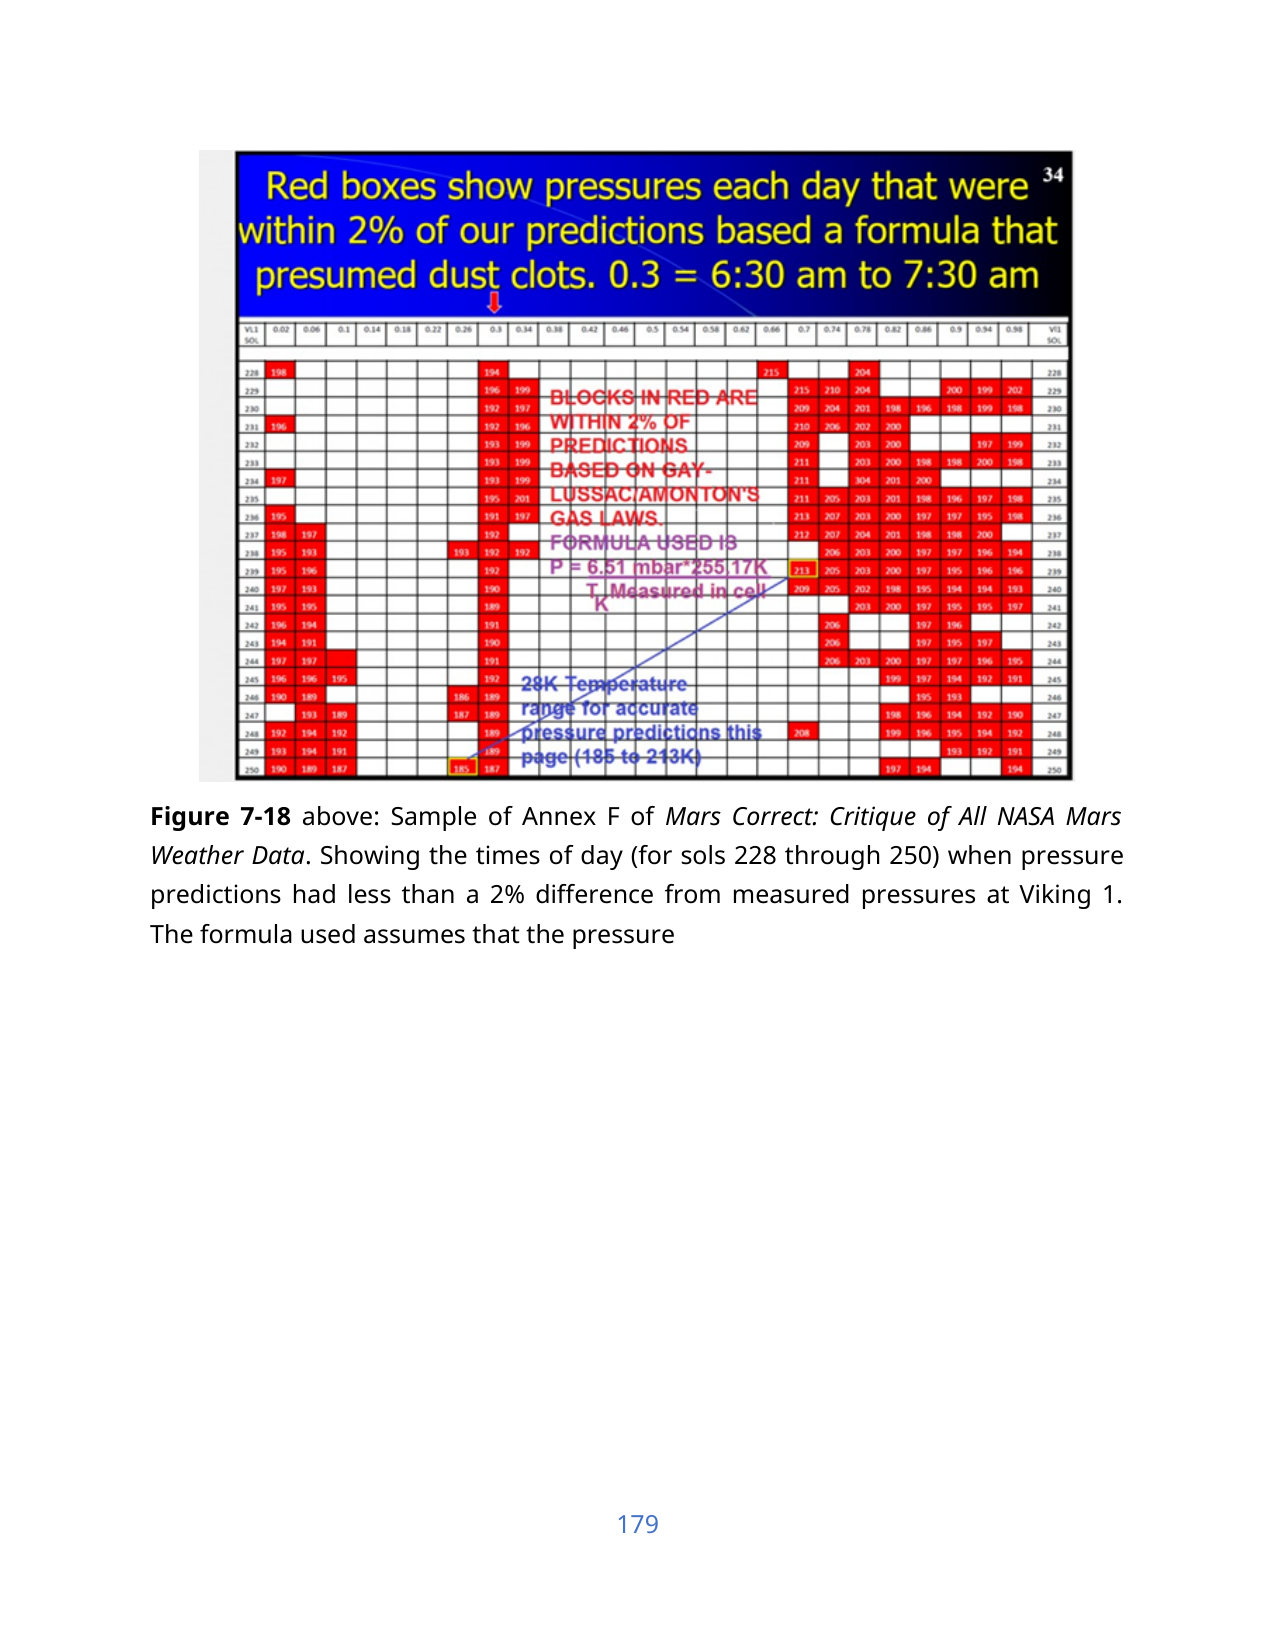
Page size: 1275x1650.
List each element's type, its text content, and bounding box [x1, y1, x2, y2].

picture [198, 150, 1077, 782]
text Figure 7-18 above: Sample of Annex F of Mars Correct: Critique of All NASA Mars Weather Data. Showing the times of day (for sols 228 through 250) when pressure predictions had less than a 2% difference from measured pressures at Viking 1. The formula used assumes that the pressure [150, 799, 1125, 950]
